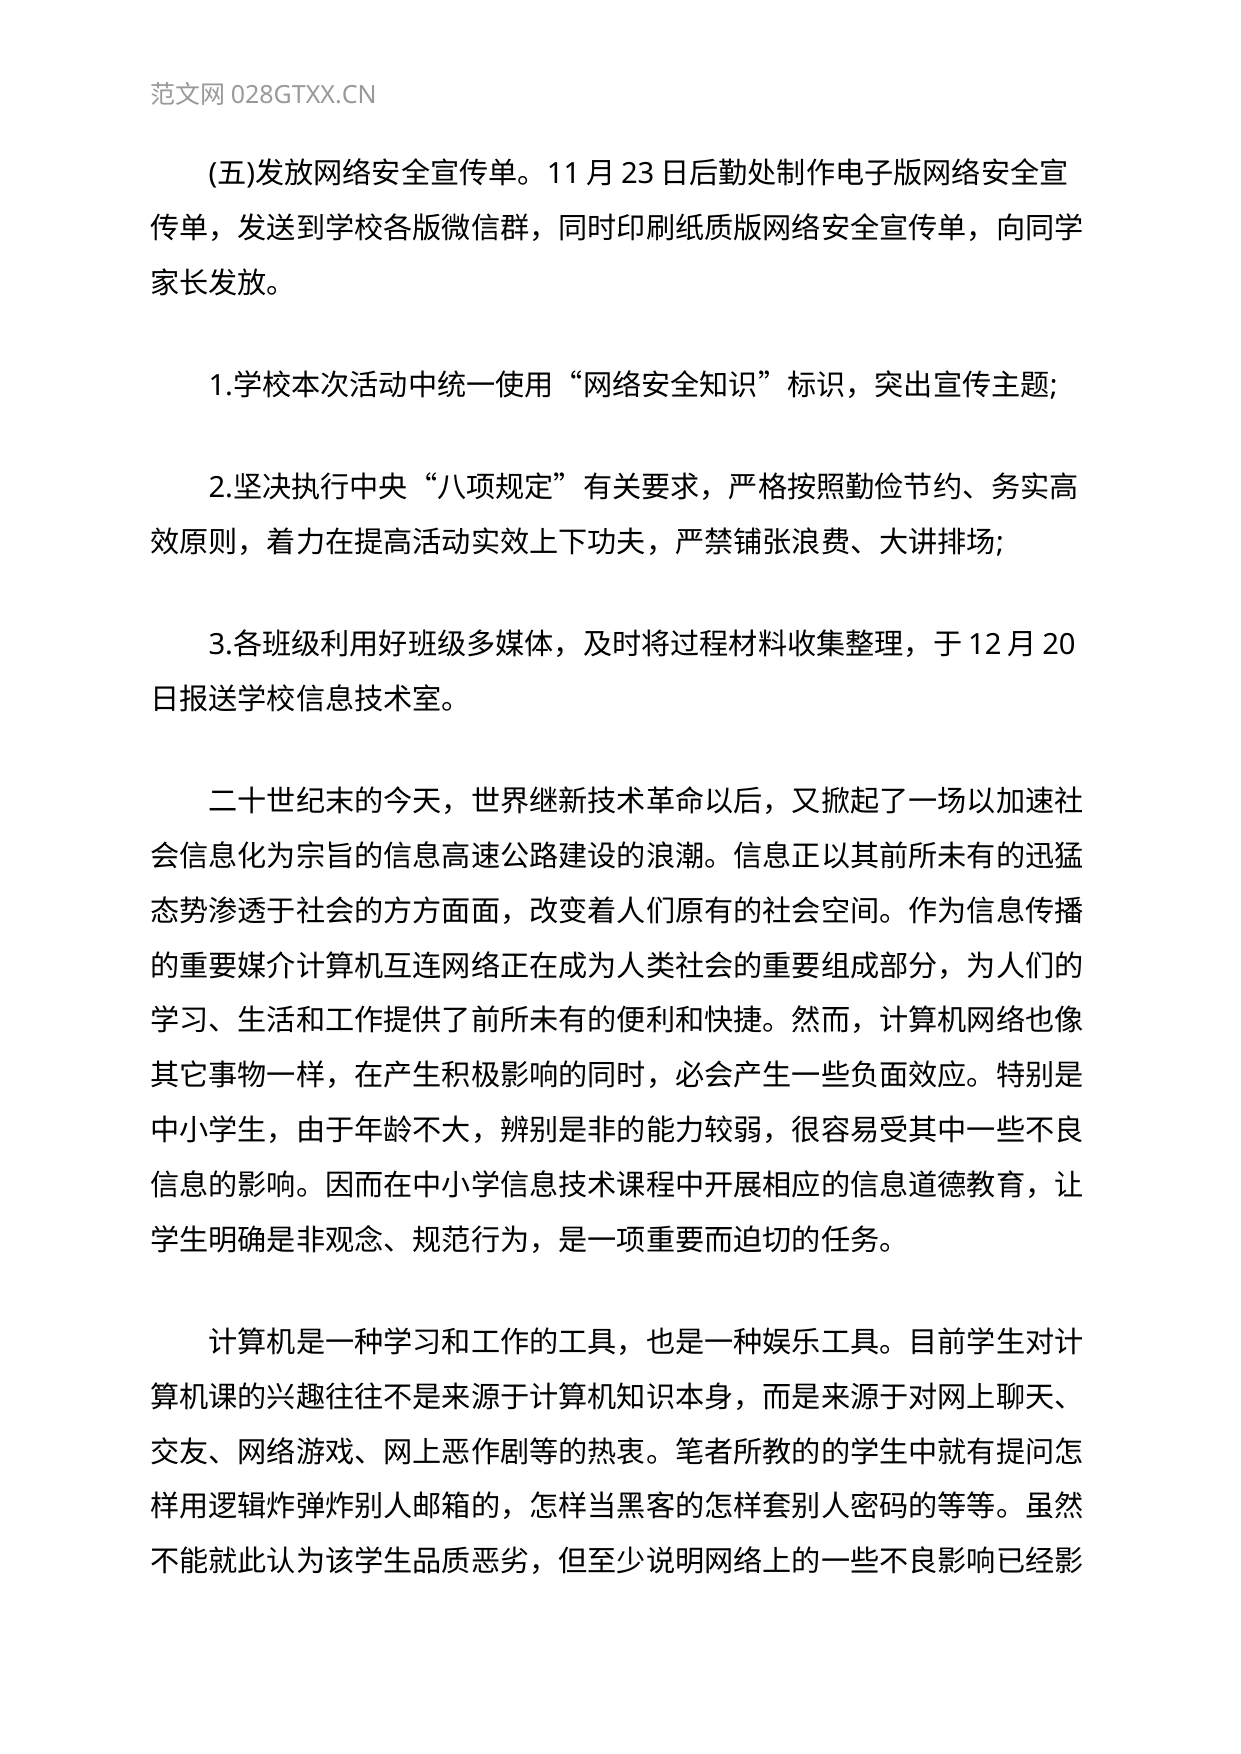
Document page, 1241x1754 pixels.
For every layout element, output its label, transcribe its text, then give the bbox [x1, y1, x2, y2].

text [150, 1318, 1090, 1580]
text 二十世纪末的今天，世界继新技术革命以后，又掀起了一场以加速社会信息化为宗旨的信息高速公路建设的浪潮。信息正以其前所未有的迅猛态势渗透于社会的方方面面，改变着人们原有的社会空间。作为信息传播的重要媒介计算机互连网络正在成为人类社会的重要组成部分，为人们的学习、生活和工作提供了前所未有的便利和快捷。然而，计算机网络也像其它事物一样，在产生积极影响的同时，必会产生一些负面效应。特别是中小学生，由于年龄不大，辨别是非的能力较弱，很容易受其中一些不良信息的影响。因而在中小学信息技术课程中开展相应的信息道德教育，让学生明确是非观念、规范行为，是一项重要而迫切的任务。 [150, 777, 1090, 1259]
text 2.坚决执行中央“八项规定”有关要求，严格按照勤俭节约、务实高效原则，着力在提高活动实效上下功夫，严禁铺张浪费、大讲排场; [150, 464, 1090, 561]
text 1.学校本次活动中统一使用“网络安全知识”标识，突出宣传主题; [150, 362, 1090, 404]
text 3.各班级利用好班级多媒体，及时将过程材料收集整理，于12月20日报送学校信息技术室。 [150, 621, 1090, 718]
text (五)发放网络安全宣传单。11月23日后勤处制作电子版网络安全宣传单，发送到学校各版微信群，同时印刷纸质版网络安全宣传单，向同学家长发放。 [150, 150, 1090, 302]
